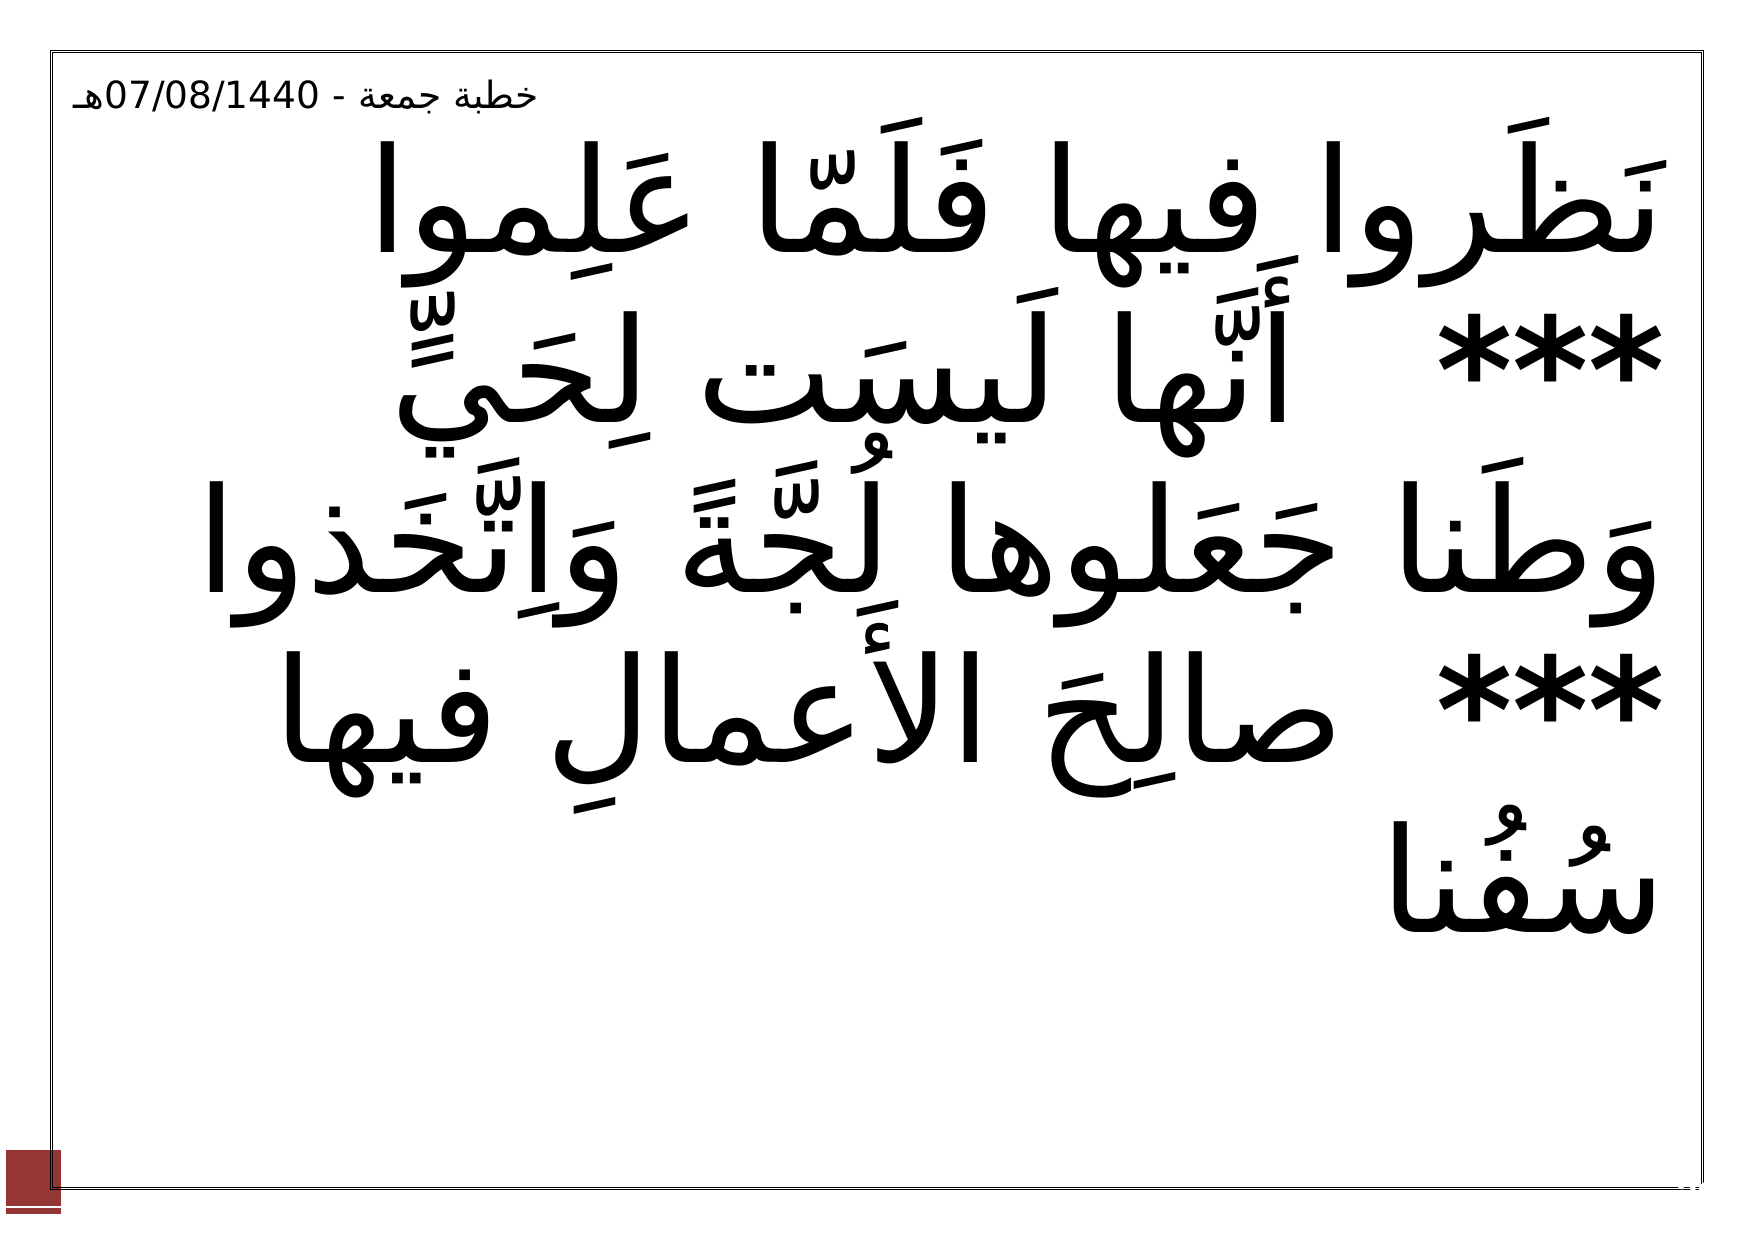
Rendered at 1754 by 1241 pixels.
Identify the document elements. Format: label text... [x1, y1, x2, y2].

text نَظَروا فيها فَلَمّا عَلِموا *** أَنَّها لَيسَت لِحَيٍّ وَطَنا جَعَلوها لُجَّةً وَاِتَّخَذوا *** صالِحَ الأَعمالِ فيها سُفُنا [74, 117, 1665, 966]
